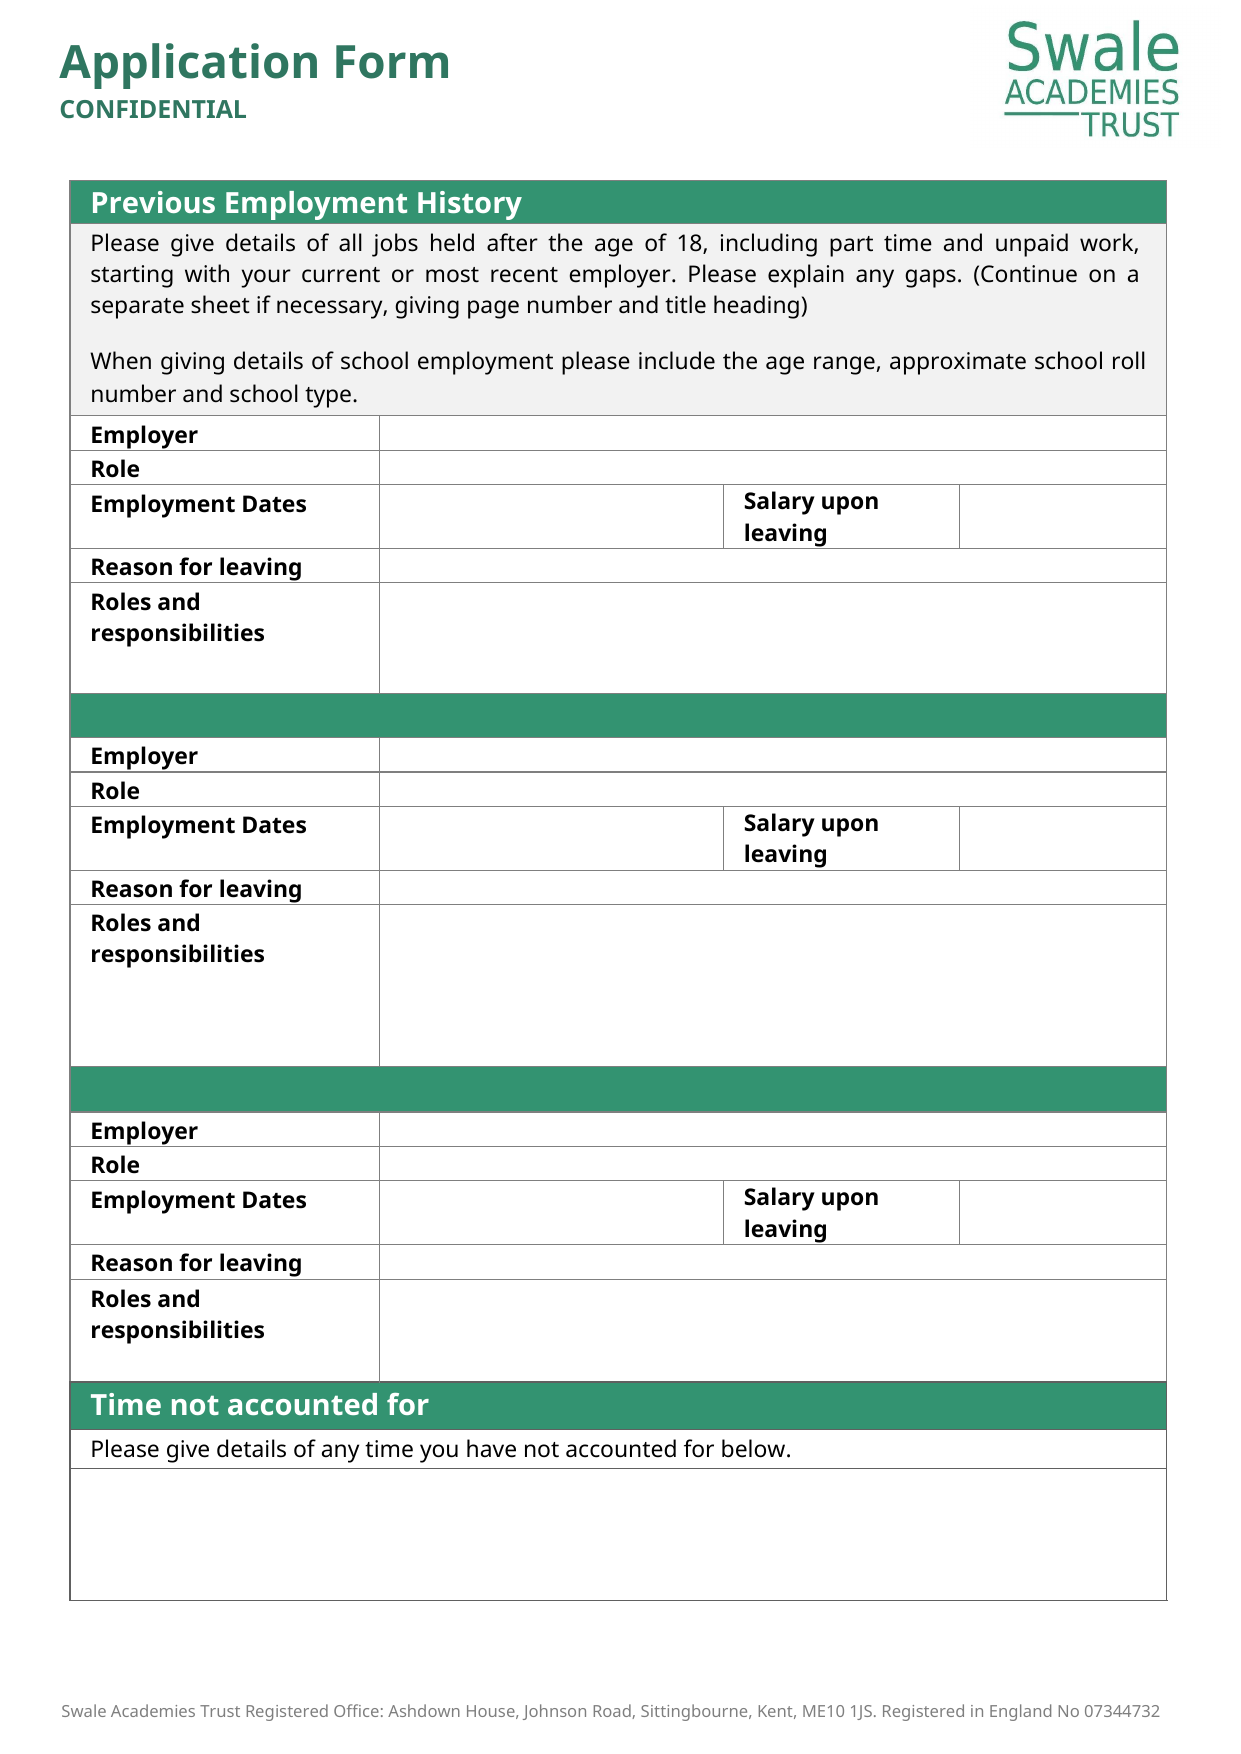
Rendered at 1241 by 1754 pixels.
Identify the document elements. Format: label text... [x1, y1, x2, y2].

table_cell [960, 807, 1166, 869]
table_cell [380, 1113, 1166, 1146]
table_cell [71, 694, 1166, 737]
table_cell Reason for leaving [71, 549, 379, 582]
table_cell Role [71, 1147, 379, 1180]
table_cell [380, 549, 1166, 582]
table_cell Role [71, 773, 379, 806]
table_cell [380, 905, 1166, 1066]
table_cell [380, 738, 1166, 771]
picture [970, 5, 1222, 148]
table_cell Role [71, 451, 379, 484]
table_cell [380, 773, 1166, 806]
table_cell [380, 1181, 723, 1244]
table_cell Reason for leaving [71, 871, 379, 904]
table_cell Employer [71, 416, 379, 450]
table_cell Roles and responsibilities [71, 905, 379, 1066]
table_cell [380, 871, 1166, 904]
table_cell Roles and responsibilities [71, 1280, 379, 1381]
table_cell [960, 1181, 1166, 1244]
table_cell [380, 807, 723, 869]
table_cell Employer [71, 1113, 379, 1146]
table_cell Roles and responsibilities [71, 583, 379, 693]
table_cell Salary upon leaving [724, 807, 959, 869]
table_cell [71, 1469, 1166, 1599]
table_cell Please give details of any time you have not accounted for below. [71, 1430, 1166, 1468]
table_cell Time not accounted for [71, 1383, 1166, 1429]
table_cell [380, 1280, 1166, 1381]
table_cell [380, 1245, 1166, 1279]
table_cell Employer [71, 738, 379, 771]
table_header Previous Employment History [71, 181, 1166, 223]
table_cell [380, 1147, 1166, 1180]
table_cell [71, 1067, 1166, 1111]
table_cell Employment Dates [71, 807, 379, 869]
table_cell Salary upon leaving [724, 1181, 959, 1244]
table_cell Reason for leaving [71, 1245, 379, 1279]
table_cell [380, 485, 723, 548]
table_cell Employment Dates [71, 1181, 379, 1244]
table_cell Please give details of all jobs held after the age of 18, including part time and unpaid work, starting with your current or most recent employer. Please explain any gaps. (Continue on a separate sheet if necessary, giving page number and title heading) When giving details of school employment please include the age range, approximate school roll number and school type. [71, 224, 1166, 415]
table_cell Salary upon leaving [724, 485, 959, 548]
table_cell [960, 485, 1166, 548]
table_cell [380, 416, 1166, 450]
table_cell Employment Dates [71, 485, 379, 548]
table_cell [380, 451, 1166, 484]
table_cell [380, 583, 1166, 693]
